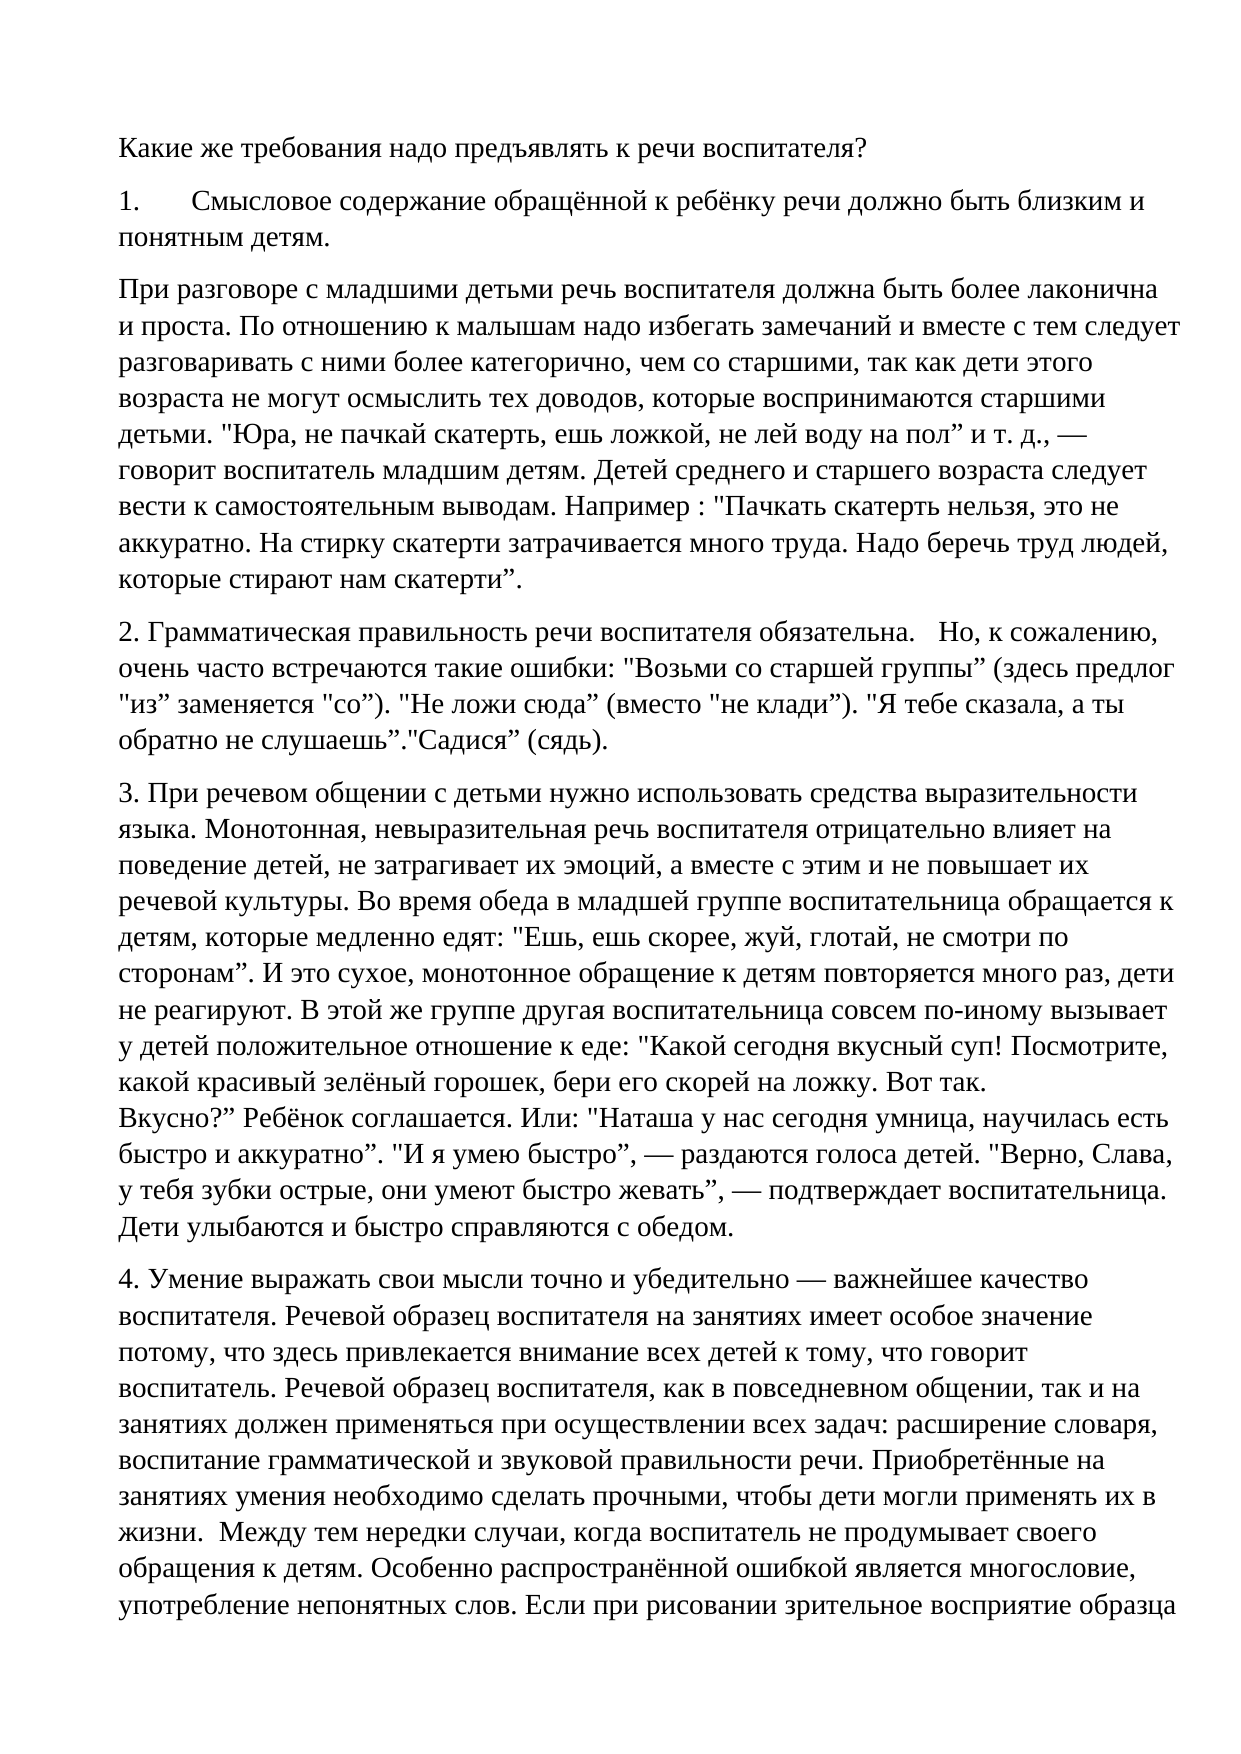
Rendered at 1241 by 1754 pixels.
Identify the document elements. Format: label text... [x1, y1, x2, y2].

text Какие же требования надо предъявлять к речи воспитателя? [118, 130, 1181, 163]
text При разговоре с младшими детьми речь воспитателя должна быть более лаконична и проста. По отношению к малышам надо избегать замечаний и вместе с тем следует разговаривать с ними более категорично, чем со старшими, так как дети этого возраста не могут осмыслить тех доводов, которые воспринимаются старшими детьми. "Юра, не пачкай скатерть, ешь ложкой, не лей воду на пол” и т. д., — говорит воспитатель младшим детям. Детей среднего и старшего возраста следует вести к самостоятельным выводам. Например : "Пачкать скатерть нельзя, это не аккуратно. На стирку скатерти затрачивается много труда. Надо беречь труд людей, которые стирают нам скатерти”. [118, 272, 1181, 594]
text 3. При речевом общении с детьми нужно использовать средства выразительности языка. Монотонная, невыразительная речь воспитателя отрицательно влияет на поведение детей, не затрагивает их эмоций, а вместе с этим и не повышает их речевой культуры. Во время обеда в младшей группе воспитательница обращается к детям, которые медленно едят: "Ешь, ешь скорее, жуй, глотай, не смотри по сторонам”. И это сухое, монотонное обращение к детям повторяется много раз, дети не реагируют. В этой же группе другая воспитательница совсем по-иному вызывает у детей положительное отношение к еде: "Какой сегодня вкусный суп! Посмотрите, какой красивый зелёный горошек, бери его скорей на ложку. Вот так. Вкусно?” Ребёнок соглашается. Или: "Наташа у нас сегодня умница, научилась есть быстро и аккуратно”. "И я умею быстро”, — раздаются голоса детей. "Верно, Слава, у тебя зубки острые, они умеют быстро жевать”, — подтверждает воспитательница. Дети улыбаются и быстро справляются с обедом. [118, 775, 1181, 1242]
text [118, 1261, 1181, 1620]
text 2. Грамматическая правильность речи воспитателя обязательна. Но, к сожалению, очень часто встречаются такие ошибки: "Возьми со старшей группы” (здесь предлог "из” заменяется "со”). "Не ложи сюда” (вместо "не клади”). "Я тебе сказала, а ты обратно не слушаешь”.''Садися” (сядь). [118, 614, 1181, 756]
text 1. Смысловое содержание обращённой к ребёнку речи должно быть близким и понятным детям. [118, 183, 1181, 252]
